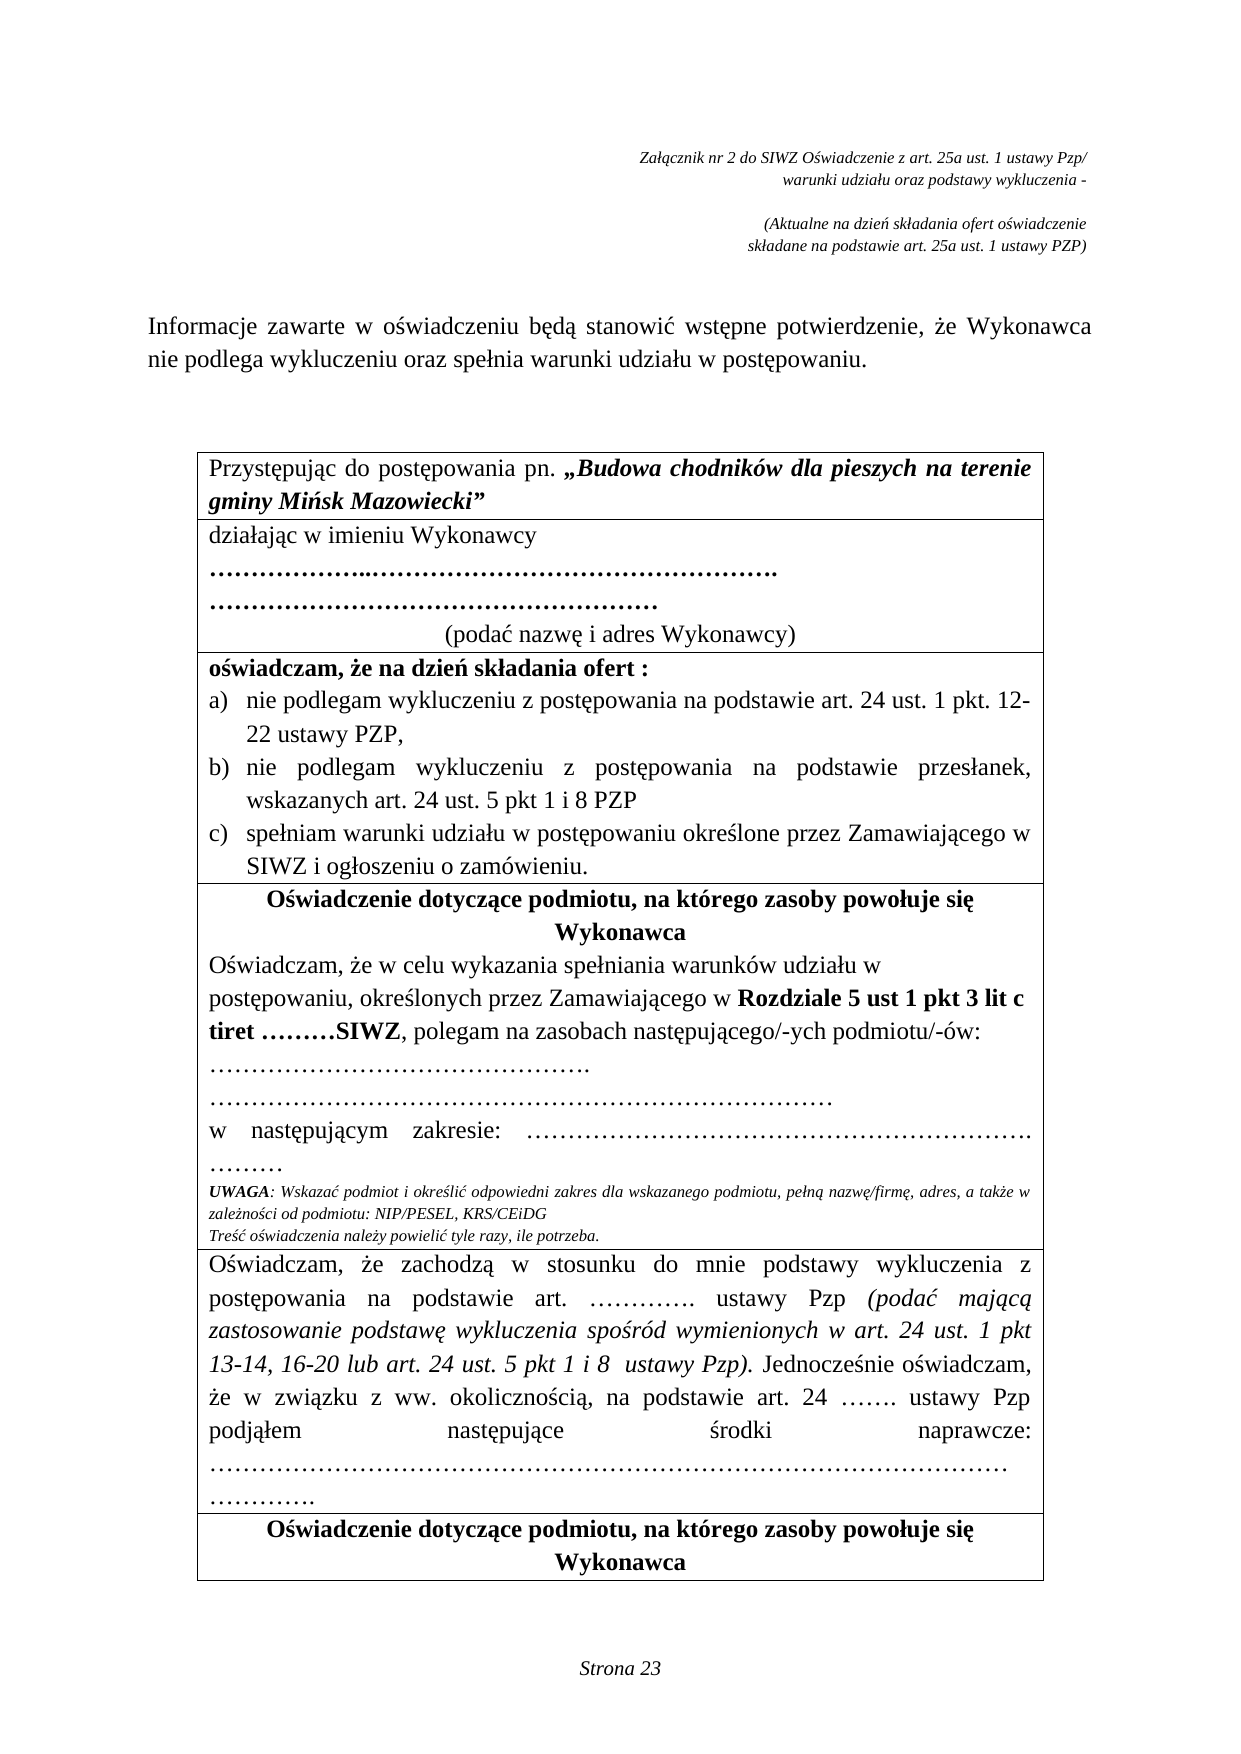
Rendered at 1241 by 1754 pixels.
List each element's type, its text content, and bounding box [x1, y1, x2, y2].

table_cell Oświadczam, że zachodzą w stosunku do mnie podstawy wykluczenia z postępowania na podstawie art. …………. ustawy Pzp (podać mającą zastosowanie podstawę wykluczenia spośród wymienionych w art. 24 ust. 1 pkt 13-14, 16-20 lub art. 24 ust. 5 pkt 1 i 8 ustawy Pzp). Jednocześnie oświadczam, że w związku z ww. okolicznością, na podstawie art. 24 ……. ustawy Pzp podjąłem następujące środki naprawcze:………………………………………………………………………………………………. [198, 1250, 1043, 1513]
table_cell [198, 1514, 1043, 1580]
text (Aktualne na dzień składania ofert oświadczenie [154, 214, 1087, 233]
table_cell Oświadczenie dotyczące podmiotu, na którego zasoby powołuje się Wykonawca Oświadczam, że w celu wykazania spełniania warunków udziału w postępowaniu, określonych przez Zamawiającego w Rozdziale 5 ust 1 pkt 3 lit c tiret ………SIWZ, polegam na zasobach następującego/-ych podmiotu/-ów: ……………………………………….………………………………………………………………… w następującym zakresie: …………………………………………………….……… UWAGA: Wskazać podmiot i określić odpowiedni zakres dla wskazanego podmiotu, pełną nazwę/firmę, adres, a także w zależności od podmiotu: NIP/PESEL, KRS/CEiDG Treść oświadczenia należy powielić tyle razy, ile potrzeba. [198, 884, 1043, 1248]
table_header Przystępując do postępowania pn. „Budowa chodników dla pieszych na terenie gminy Mińsk Mazowiecki” [198, 453, 1043, 519]
text warunki udziału oraz podstawy wykluczenia - [154, 170, 1087, 189]
table_cell działając w imieniu Wykonawcy ………………..………………………………………….……………………………………………… (podać nazwę i adres Wykonawcy) [198, 520, 1043, 652]
text Informacje zawarte w oświadczeniu będą stanowić wstępne potwierdzenie, że Wykonawca nie podlega wykluczeniu oraz spełnia warunki udziału w postępowaniu. [148, 311, 1092, 373]
table_cell oświadczam, że na dzień składania ofert : nie podlegam wykluczeniu z postępowania na podstawie art. 24 ust. 1 pkt. 12-22 ustawy PZP, nie podlegam wykluczeniu z postępowania na podstawie przesłanek, wskazanych art. 24 ust. 5 pkt 1 i 8 PZP spełniam warunki udziału w postępowaniu określone przez Zamawiającego w SIWZ i ogłoszeniu o zamówieniu. [198, 653, 1043, 883]
text Załącznik nr 2 do SIWZ Oświadczenie z art. 25a ust. 1 ustawy Pzp/ [154, 148, 1087, 167]
text składane na podstawie art. 25a ust. 1 ustawy PZP) [154, 236, 1087, 255]
